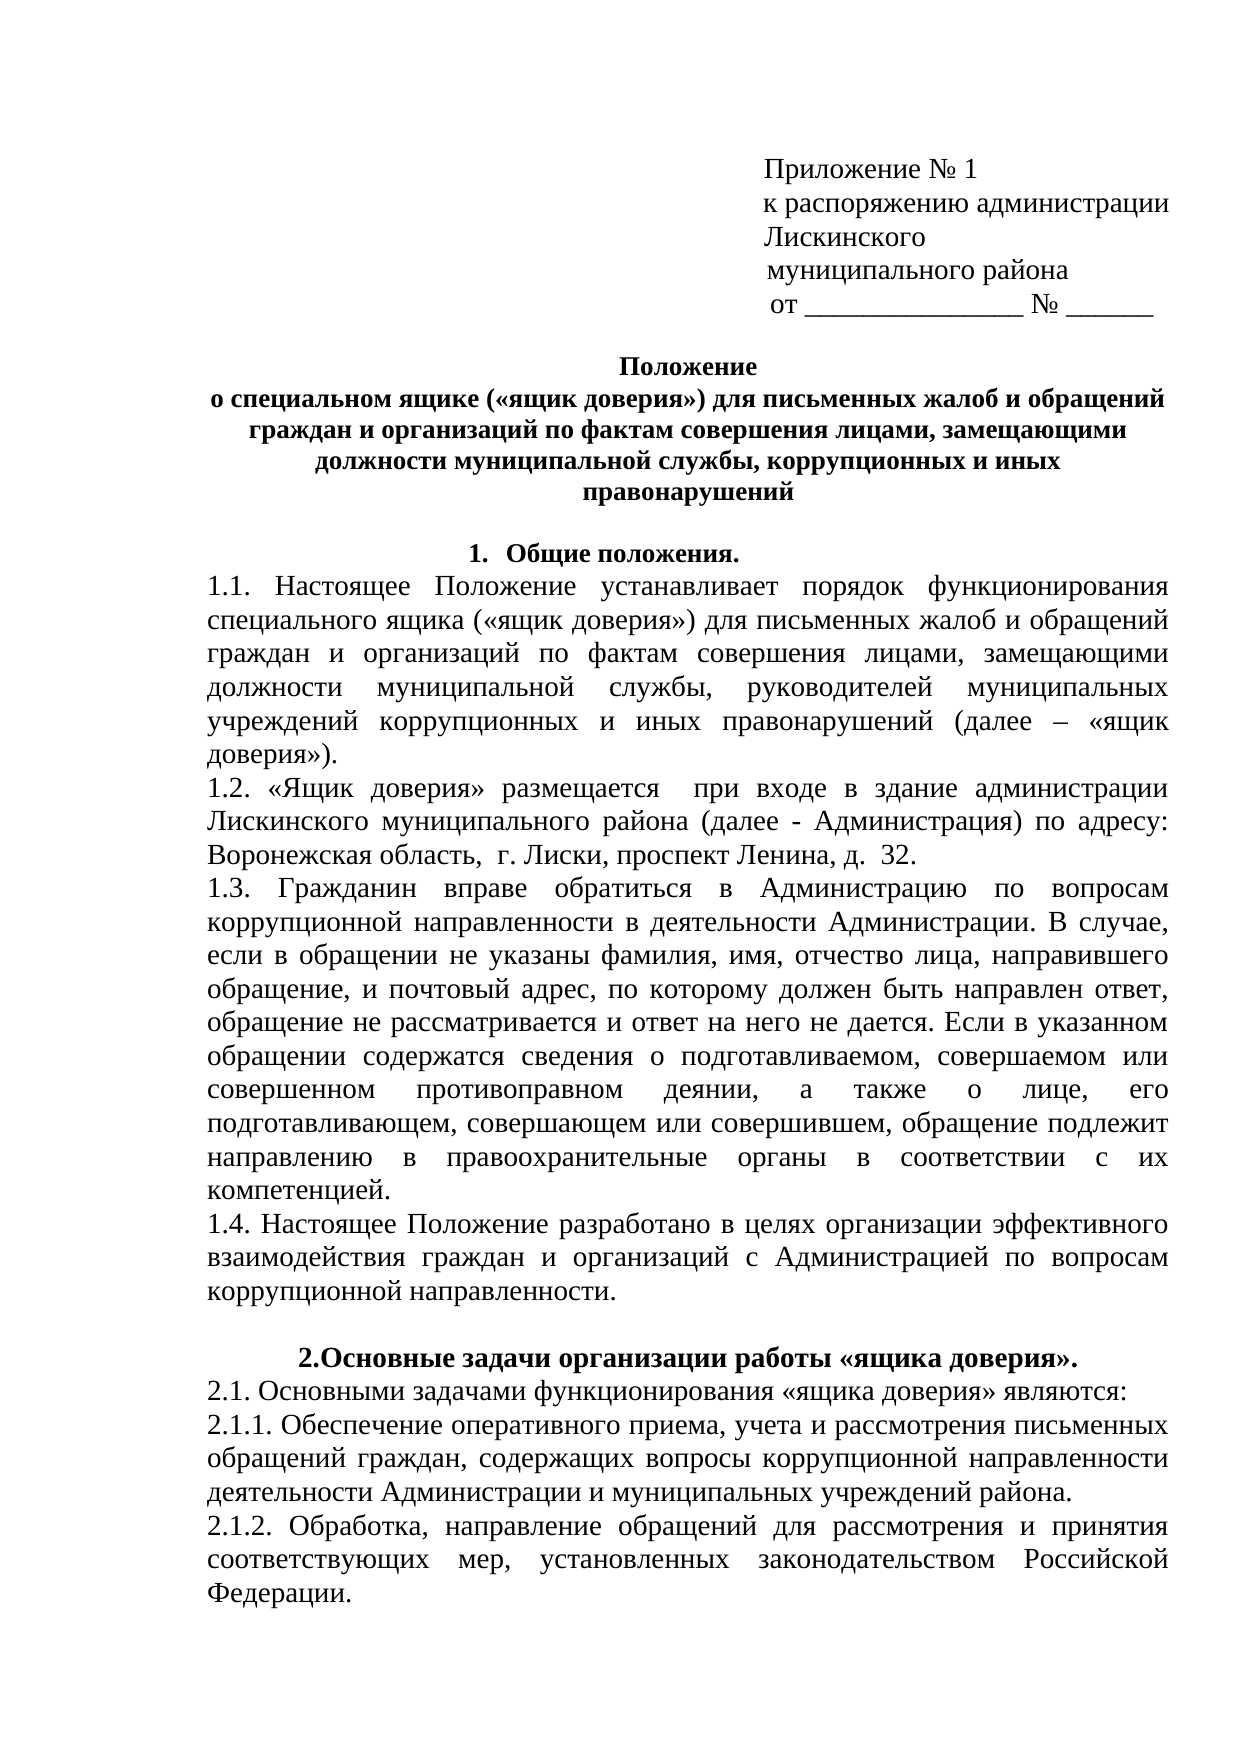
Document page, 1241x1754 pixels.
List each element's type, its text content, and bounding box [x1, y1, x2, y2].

text 2.Основные задачи организации работы «ящика доверия». [207, 1340, 1169, 1373]
text 2.1.2. Обработка, направление обращений для рассмотрения и принятия соответствующих мер, установленных законодательством Российской Федерации. [207, 1508, 1169, 1608]
list Общие положения. [468, 537, 1169, 568]
text 2.1.1. Обеспечение оперативного приема, учета и рассмотрения письменных обращений граждан, содержащих вопросы коррупционной направленности деятельности Администрации и муниципальных учреждений района. [207, 1407, 1169, 1508]
text Лискинского [207, 219, 1169, 252]
text к распоряжению администрации [207, 185, 1169, 219]
text муниципального района [207, 252, 1169, 286]
text о специальном ящике («ящик доверия») для письменных жалоб и обращений граждан и организаций по фактам совершения лицами, замещающими должности муниципальной службы, коррупционных и иных правонарушений [207, 382, 1169, 506]
text 1.4. Настоящее Положение разработано в целях организации эффективного взаимодействия граждан и организаций с Администрацией по вопросам коррупционной направленности. [207, 1206, 1169, 1306]
text от _______________ № ______ [207, 286, 1169, 319]
text 1.2. «Ящик доверия» размещается при входе в здание администрации Лискинского муниципального района (далее - Администрация) по адресу: Воронежская область, г. Лиски, проспект Ленина, д. 32. [207, 770, 1169, 870]
text 1.1. Настоящее Положение устанавливает порядок функционирования специального ящика («ящик доверия») для письменных жалоб и обращений граждан и организаций по фактам совершения лицами, замещающими должности муниципальной службы, руководителей муниципальных учреждений коррупционных и иных правонарушений (далее – «ящик доверия»). [207, 568, 1169, 770]
text 1.3. Гражданин вправе обратиться в Администрацию по вопросам коррупционной направленности в деятельности Администрации. В случае, если в обращении не указаны фамилия, имя, отчество лица, направившего обращение, и почтовый адрес, по которому должен быть направлен ответ, обращение не рассматривается и ответ на него не дается. Если в указанном обращении содержатся сведения о подготавливаемом, совершаемом или совершенном противоправном деянии, а также о лице, его подготавливающем, совершающем или совершившем, обращение подлежит направлению в правоохранительные органы в соответствии с их компетенцией. [207, 870, 1169, 1206]
text 2.1. Основными задачами функционирования «ящика доверия» являются: [207, 1373, 1169, 1407]
text Приложение № 1 [207, 152, 1169, 185]
text Положение [207, 351, 1169, 382]
